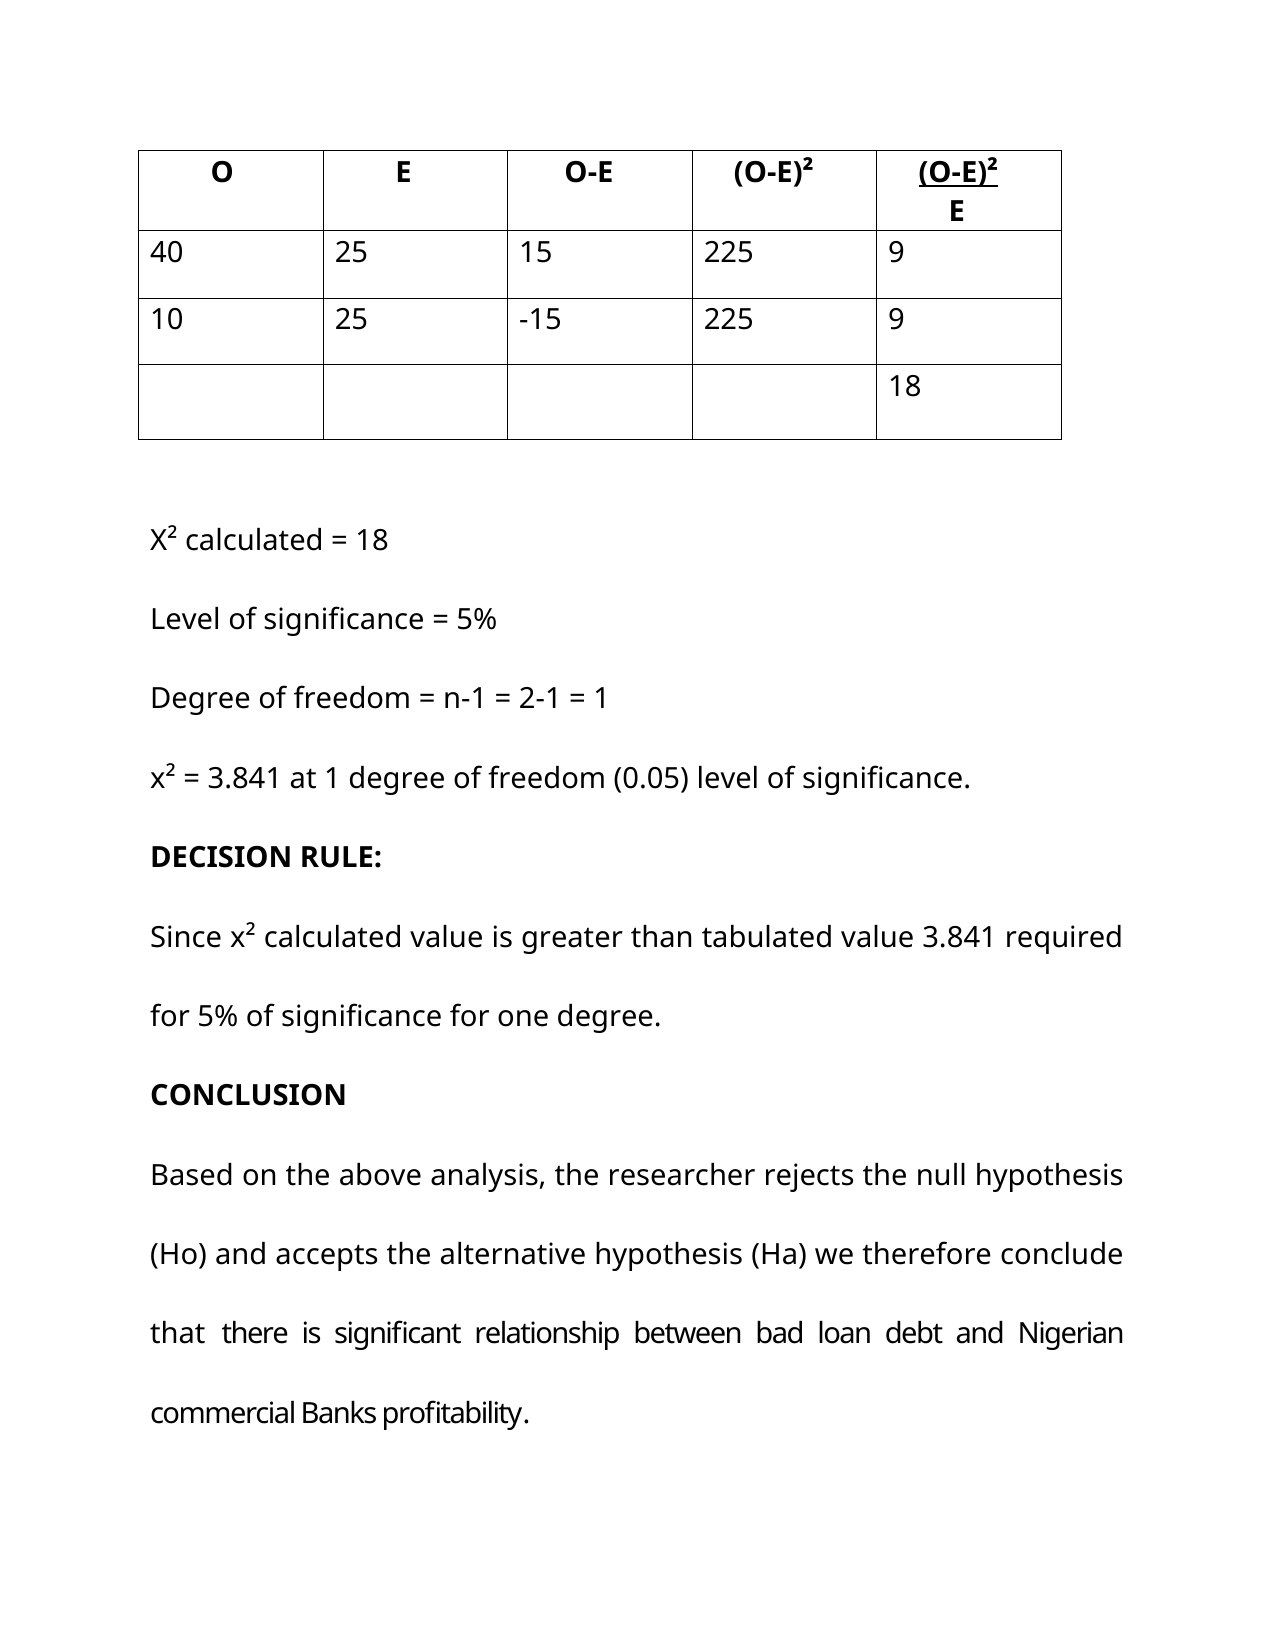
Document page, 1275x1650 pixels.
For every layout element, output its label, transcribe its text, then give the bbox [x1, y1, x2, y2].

table_cell 25 [324, 231, 507, 297]
table_cell [693, 365, 876, 438]
table_cell 225 [693, 231, 876, 297]
table_cell [324, 365, 507, 438]
table_header O-E [508, 151, 692, 230]
table_cell 15 [508, 231, 692, 297]
table_header (O-E)² E [877, 151, 1061, 230]
table_cell 25 [324, 299, 507, 364]
table_cell 10 [139, 299, 323, 364]
table_cell 40 [139, 231, 323, 297]
text Level of significance = 5% [150, 598, 1125, 638]
table_cell [139, 365, 323, 438]
table_cell 9 [877, 299, 1061, 364]
table_cell 9 [877, 231, 1061, 297]
text X² calculated = 18 [150, 519, 1125, 559]
text Since x² calculated value is greater than tabulated value 3.841 required for 5% of significance for one degree. [150, 916, 1125, 1035]
text Based on the above analysis, the researcher rejects the null hypothesis (Ho) and accepts the alternative hypothesis (Ha) we therefore conclude that there is significant relationship between bad loan debt and Nigerian commercial Banks profitability. [150, 1154, 1125, 1432]
table_cell 225 [693, 299, 876, 364]
text CONCLUSION [150, 1074, 1125, 1114]
text Degree of freedom = n-1 = 2-1 = 1 [150, 678, 1125, 717]
text x² = 3.841 at 1 degree of freedom (0.05) level of significance. [150, 757, 1125, 797]
text DECISION RULE: [150, 836, 1125, 876]
table_header (O-E)² [693, 151, 876, 230]
table_header E [324, 151, 507, 230]
table_cell -15 [508, 299, 692, 364]
table_cell 18 [877, 365, 1061, 438]
table_cell [508, 365, 692, 438]
table_header O [139, 151, 323, 230]
